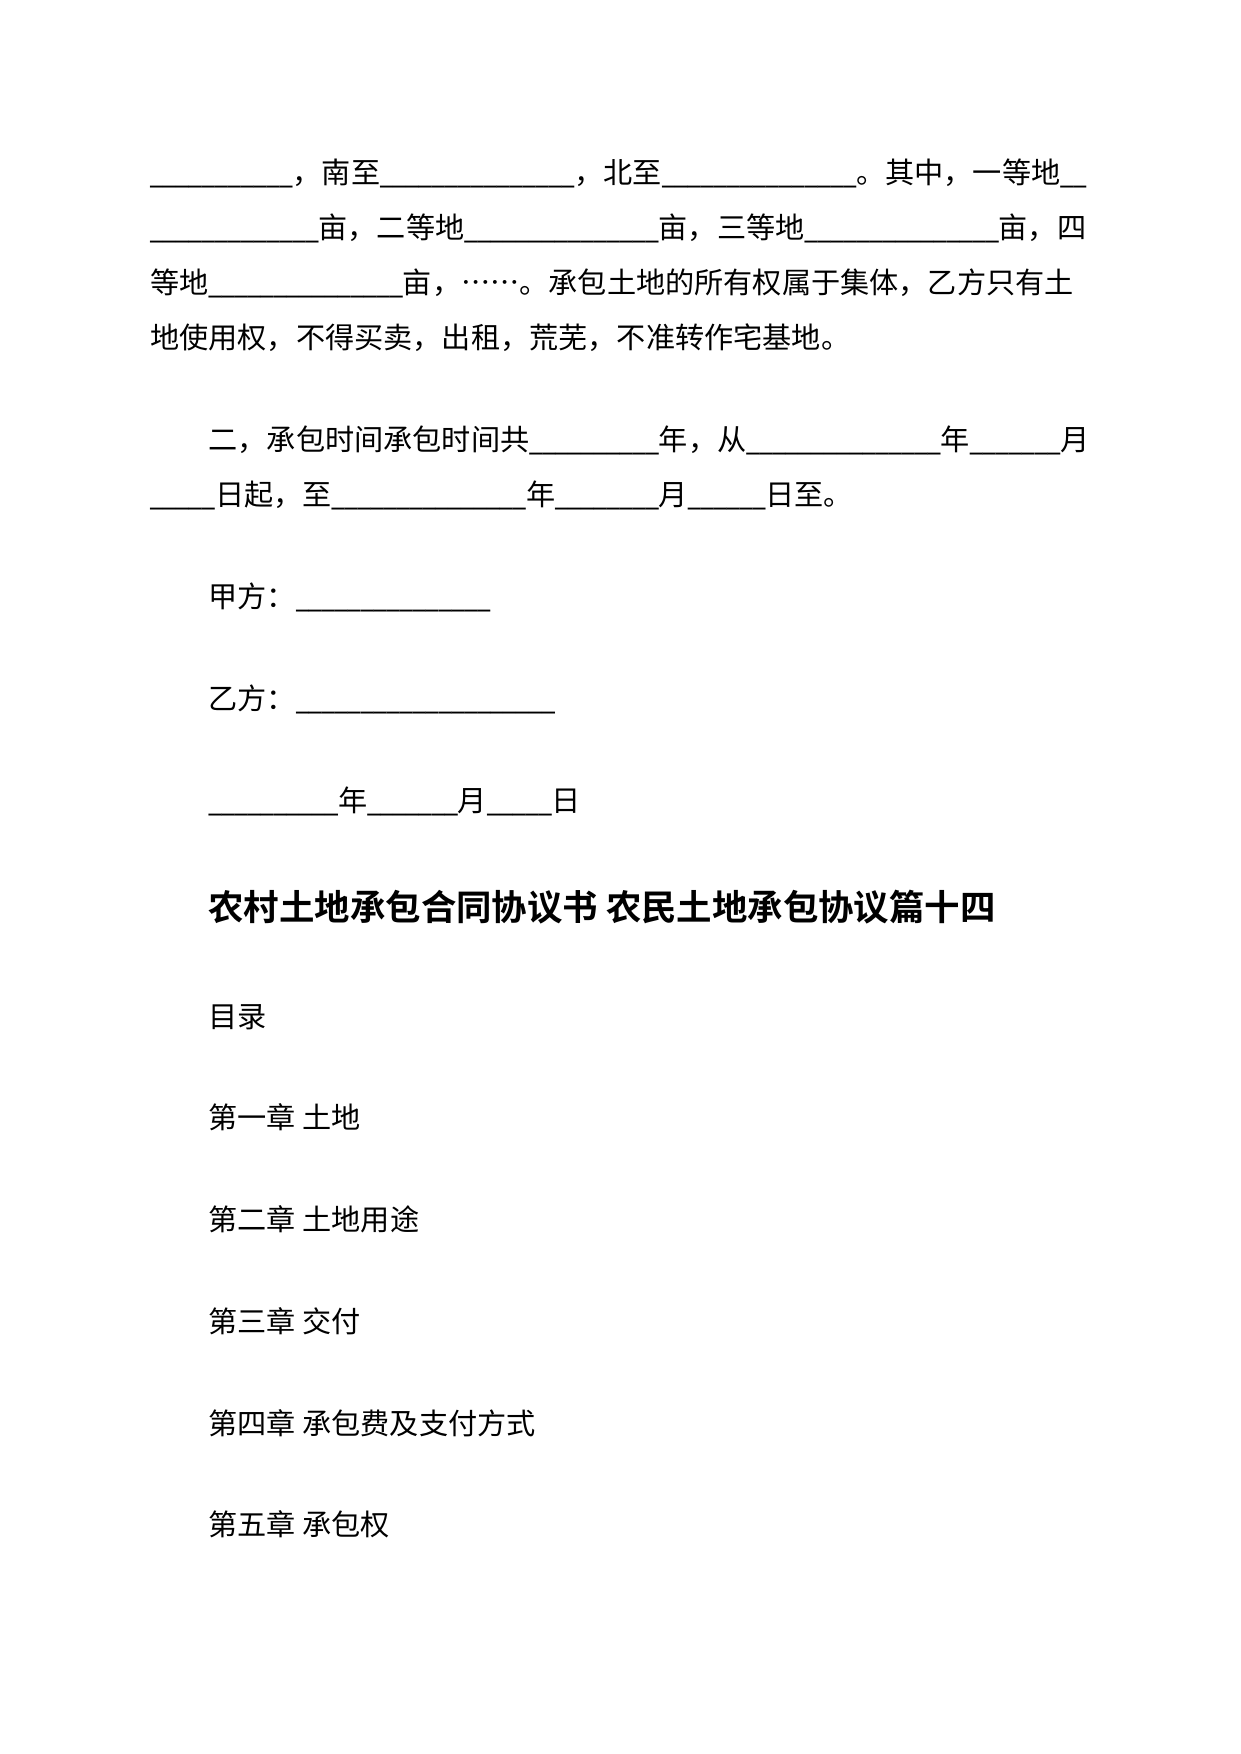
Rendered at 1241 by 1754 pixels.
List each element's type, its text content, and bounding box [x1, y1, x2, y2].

text 第五章 承包权 [150, 1502, 1090, 1544]
text 第三章 交付 [150, 1298, 1090, 1341]
text __________年_______月_____日 [150, 778, 1090, 820]
text 第二章 土地用途 [150, 1197, 1090, 1239]
text 目录 [150, 993, 1090, 1035]
text 第一章 土地 [150, 1095, 1090, 1137]
text 农村土地承包合同协议书 农民土地承包协议篇十四 [150, 880, 1090, 931]
text 二，承包时间承包时间共__________年，从_______________年_______月_____日起，至_______________年________月______日至。 [150, 417, 1090, 514]
text 乙方：____________________ [150, 676, 1090, 718]
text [150, 150, 1090, 357]
text 第四章 承包费及支付方式 [150, 1400, 1090, 1442]
text 甲方：_______________ [150, 574, 1090, 616]
